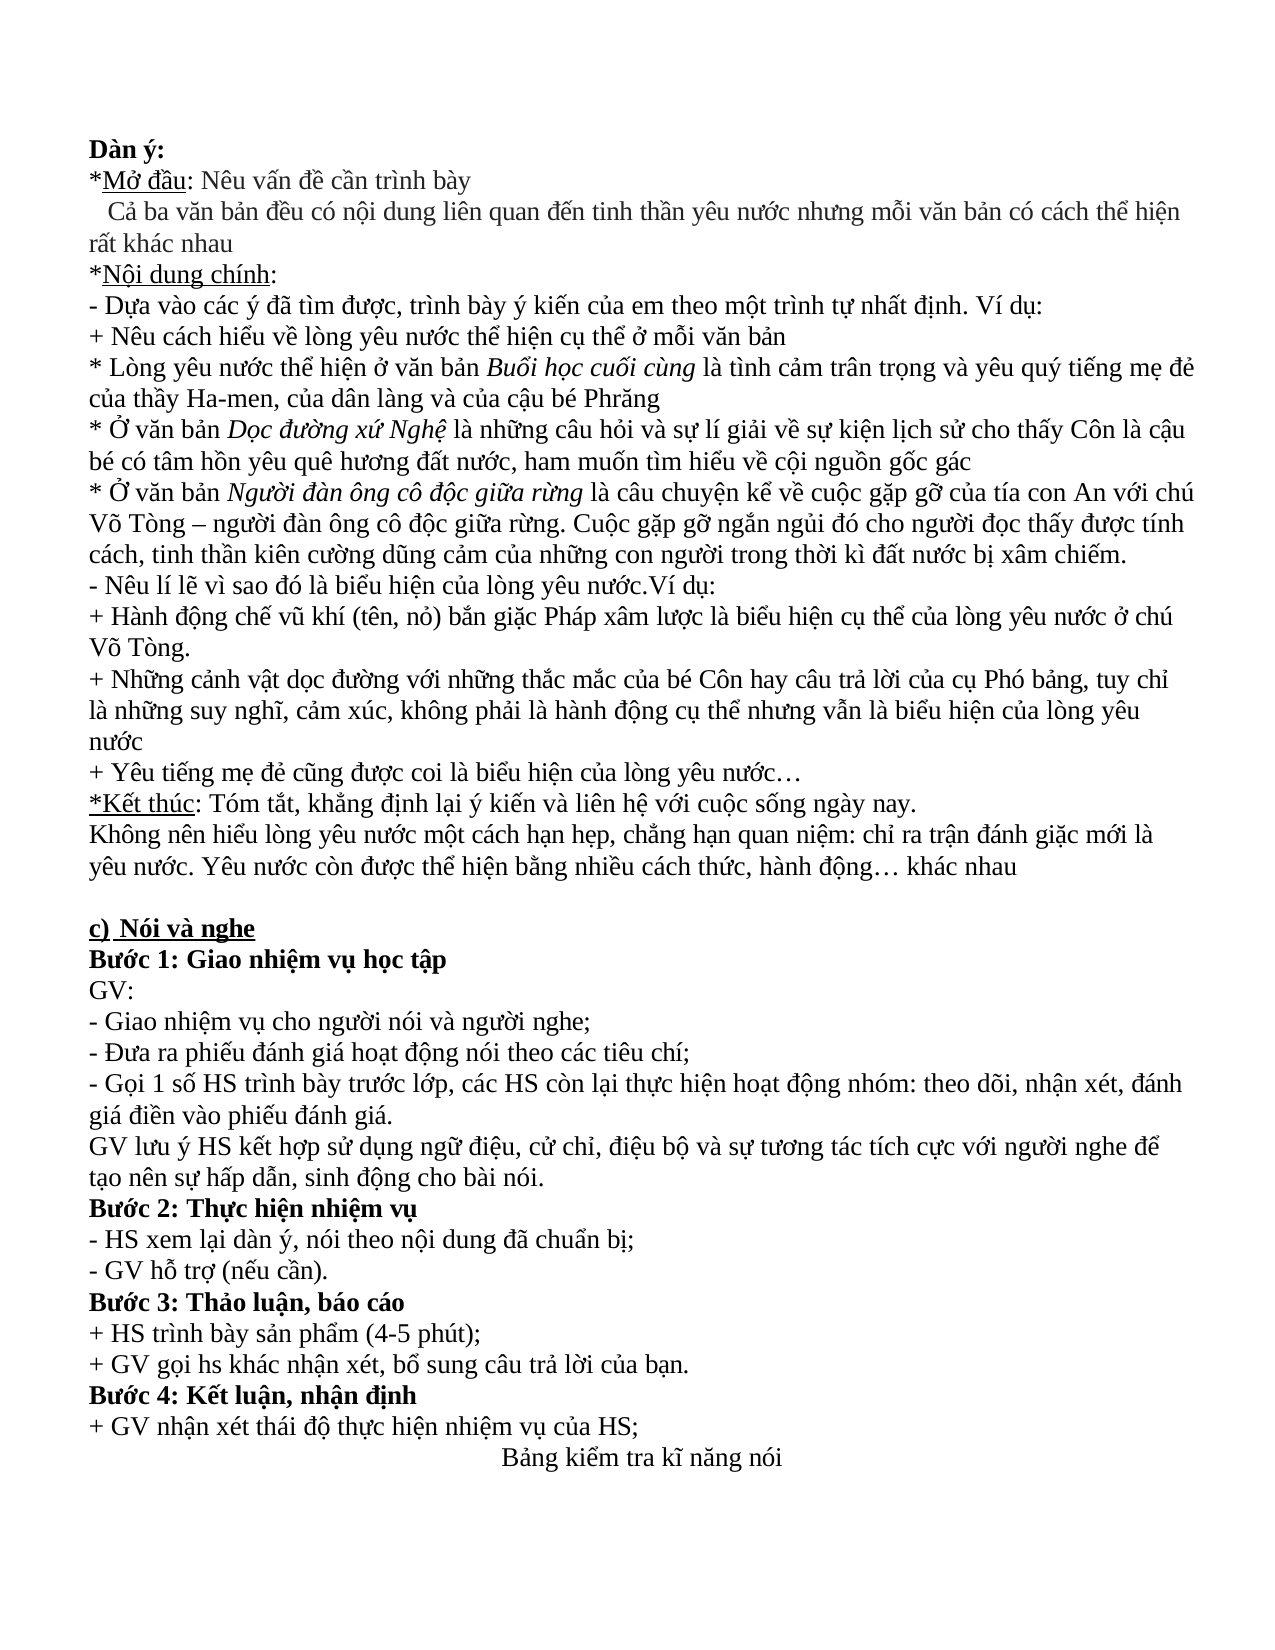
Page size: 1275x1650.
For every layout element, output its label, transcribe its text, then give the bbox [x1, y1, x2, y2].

text + GV gọi hs khác nhận xét, bổ sung câu trả lời của bạn. [88, 1348, 1275, 1379]
list GV hỗ trợ (nếu cần). [88, 1254, 1275, 1286]
text + Hành động chế vũ khí (tên, nỏ) bắn giặc Pháp xâm lược là biểu hiện cụ thể của lòng yêu nước ở chú Võ Tòng. [88, 600, 1194, 663]
text + Yêu tiếng mẹ đẻ cũng được coi là biểu hiện của lòng yêu nước… [88, 756, 1275, 787]
list Ở văn bản Người đàn ông cô độc giữa rừng là câu chuyện kể về cuộc gặp gỡ của tía con An với chú Võ Tòng – người đàn ông cô độc giữa rừng. Cuộc gặp gỡ ngắn ngủi đó cho người đọc thấy được tính cách, tinh thần kiên cường dũng cảm của những con người trong thời kì đất nước bị xâm chiếm. [88, 476, 1195, 569]
list Nêu lí lẽ vì sao đó là biểu hiện của lòng yêu nước.Ví dụ: [88, 569, 1275, 600]
text *Kết thúc: Tóm tắt, khẳng định lại ý kiến và liên hệ với cuộc sống ngày nay. [88, 787, 1275, 818]
text Bảng kiểm tra kĩ năng nói [501, 1441, 1275, 1472]
subtitle Bước 4: Kết luận, nhận định [88, 1379, 1275, 1410]
text *Mở đầu: Nêu vấn đề cần trình bày [88, 164, 1275, 196]
list Ở văn bản Dọc đường xứ Nghệ là những câu hỏi và sự lí giải về sự kiện lịch sử cho thấy Côn là cậu [88, 413, 1275, 445]
list Lòng yêu nước thể hiện ở văn bản Buổi học cuối cùng là tình cảm trân trọng và yêu quý tiếng mẹ đẻ của thầy Ha-men, của dân làng và của cậu bé Phrăng [88, 351, 1195, 413]
text GV: [88, 974, 1275, 1005]
subtitle Bước 1: Giao nhiệm vụ học tập [88, 943, 1275, 974]
list Đưa ra phiếu đánh giá hoạt động nói theo các tiêu chí; [88, 1036, 1275, 1068]
text Không nên hiểu lòng yêu nước một cách hạn hẹp, chẳng hạn quan niệm: chỉ ra trận đánh giặc mới là yêu nước. Yêu nước còn được thể hiện bằng nhiều cách thức, hành động… khác nhau [88, 818, 1194, 881]
text bé có tâm hồn yêu quê hương đất nước, ham muốn tìm hiểu về cội nguồn gốc gác [88, 445, 1275, 476]
text GV lưu ý HS kết hợp sử dụng ngữ điệu, cử chỉ, điệu bộ và sự tương tác tích cực với người nghe để tạo nên sự hấp dẫn, sinh động cho bài nói. [88, 1130, 1177, 1192]
subtitle Dàn ý: [88, 133, 1275, 164]
list Dựa vào các ý đã tìm được, trình bày ý kiến của em theo một trình tự nhất định. Ví dụ: [88, 289, 1275, 320]
subtitle Bước 3: Thảo luận, báo cáo [88, 1286, 1275, 1317]
list HS xem lại dàn ý, nói theo nội dung đã chuẩn bị; [88, 1223, 1275, 1254]
text + GV nhận xét thái độ thực hiện nhiệm vụ của HS; [88, 1410, 1275, 1441]
text Cả ba văn bản đều có nội dung liên quan đến tinh thần yêu nước nhưng mỗi văn bản có cách thể hiện rất khác nhau [88, 196, 1194, 258]
list Giao nhiệm vụ cho người nói và người nghe; [88, 1005, 1275, 1036]
text + Nêu cách hiểu về lòng yêu nước thể hiện cụ thể ở mỗi văn bản [88, 320, 1275, 351]
text *Nội dung chính: [88, 258, 1275, 289]
text giá điền vào phiếu đánh giá. [88, 1099, 1275, 1130]
subtitle Bước 2: Thực hiện nhiệm vụ [88, 1192, 1275, 1223]
text + Những cảnh vật dọc đường với những thắc mắc của bé Côn hay câu trả lời của cụ Phó bảng, tuy chỉ là những suy nghĩ, cảm xúc, không phải là hành động cụ thể nhưng vẫn là biểu hiện của lòng yêu nước [88, 663, 1194, 756]
text + HS trình bày sản phẩm (4-5 phút); [88, 1317, 1275, 1348]
list Gọi 1 số HS trình bày trước lớp, các HS còn lại thực hiện hoạt động nhóm: theo dõi, nhận xét, đánh [88, 1068, 1275, 1099]
list ​Nói và nghe [88, 912, 1275, 943]
